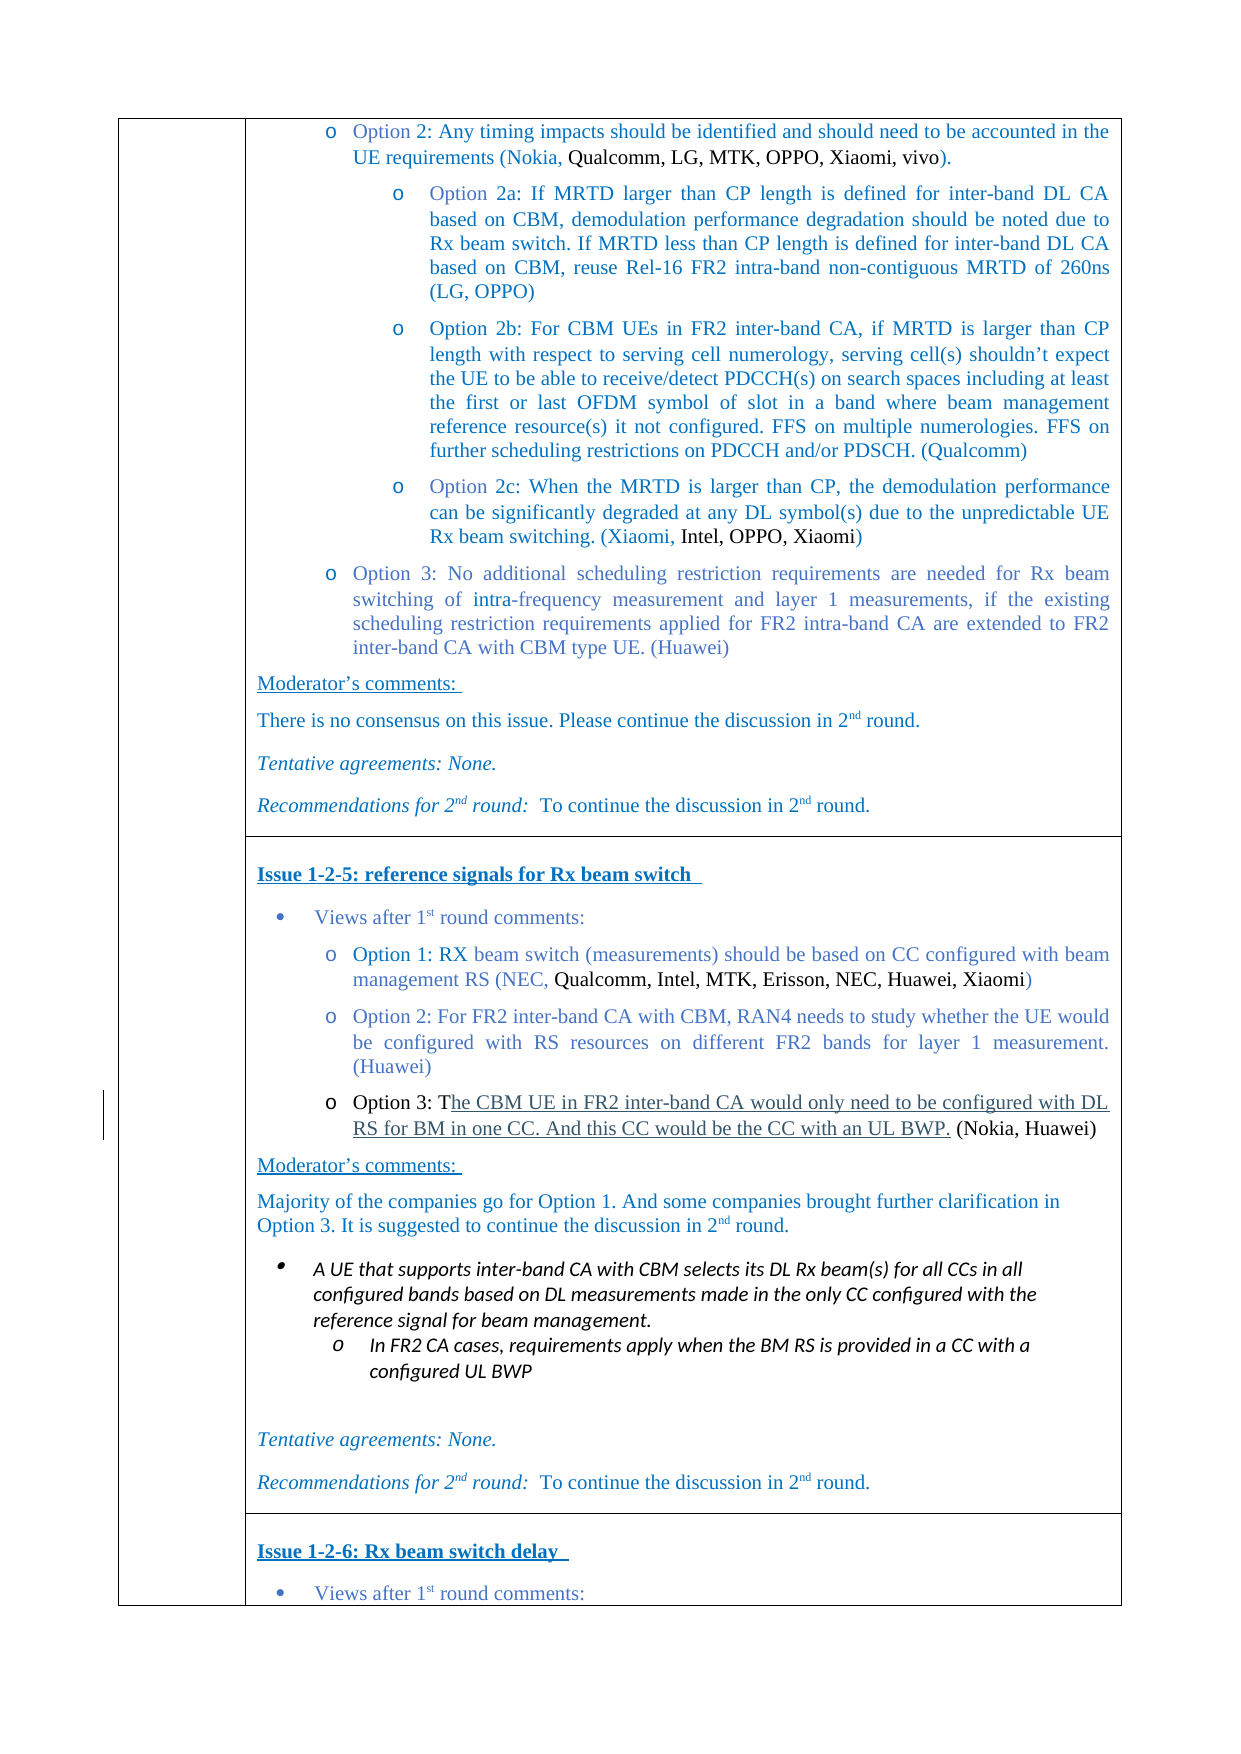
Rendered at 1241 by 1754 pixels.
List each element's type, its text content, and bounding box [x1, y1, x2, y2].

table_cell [246, 1514, 1121, 1605]
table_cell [246, 119, 1121, 836]
table_cell [119, 119, 245, 1605]
table_cell Issue 1-2-5: reference signals for Rx beam switch Views after 1st round comments: Option 1: RX beam switch (measurements) should be based on CC configured with beam management RS (NEC, Qualcomm, Intel, MTK, Erisson, NEC, Huawei, Xiaomi) Option 2: For FR2 inter-band CA with CBM, RAN4 needs to study whether the UE would be configured with RS resources on different FR2 bands for layer 1 measurement. (Huawei) Option 3: T (Nokia, Huawei) Moderator’s comments: Majority of the companies go for Option 1. And some companies brought further clarification in Option 3. It is suggested to continue the discussion in 2nd round. A UE that supports inter-band CA with CBM selects its DL Rx beam(s) for all CCs in all configured bands based on DL measurements made in the only CC configured with the reference signal for beam management. In FR2 CA cases, requirements apply when the BM RS is provided in a CC with a configured UL BWP Tentative agreements: None. Recommendations for 2nd round: To continue the discussion in 2nd round. [246, 837, 1121, 1512]
